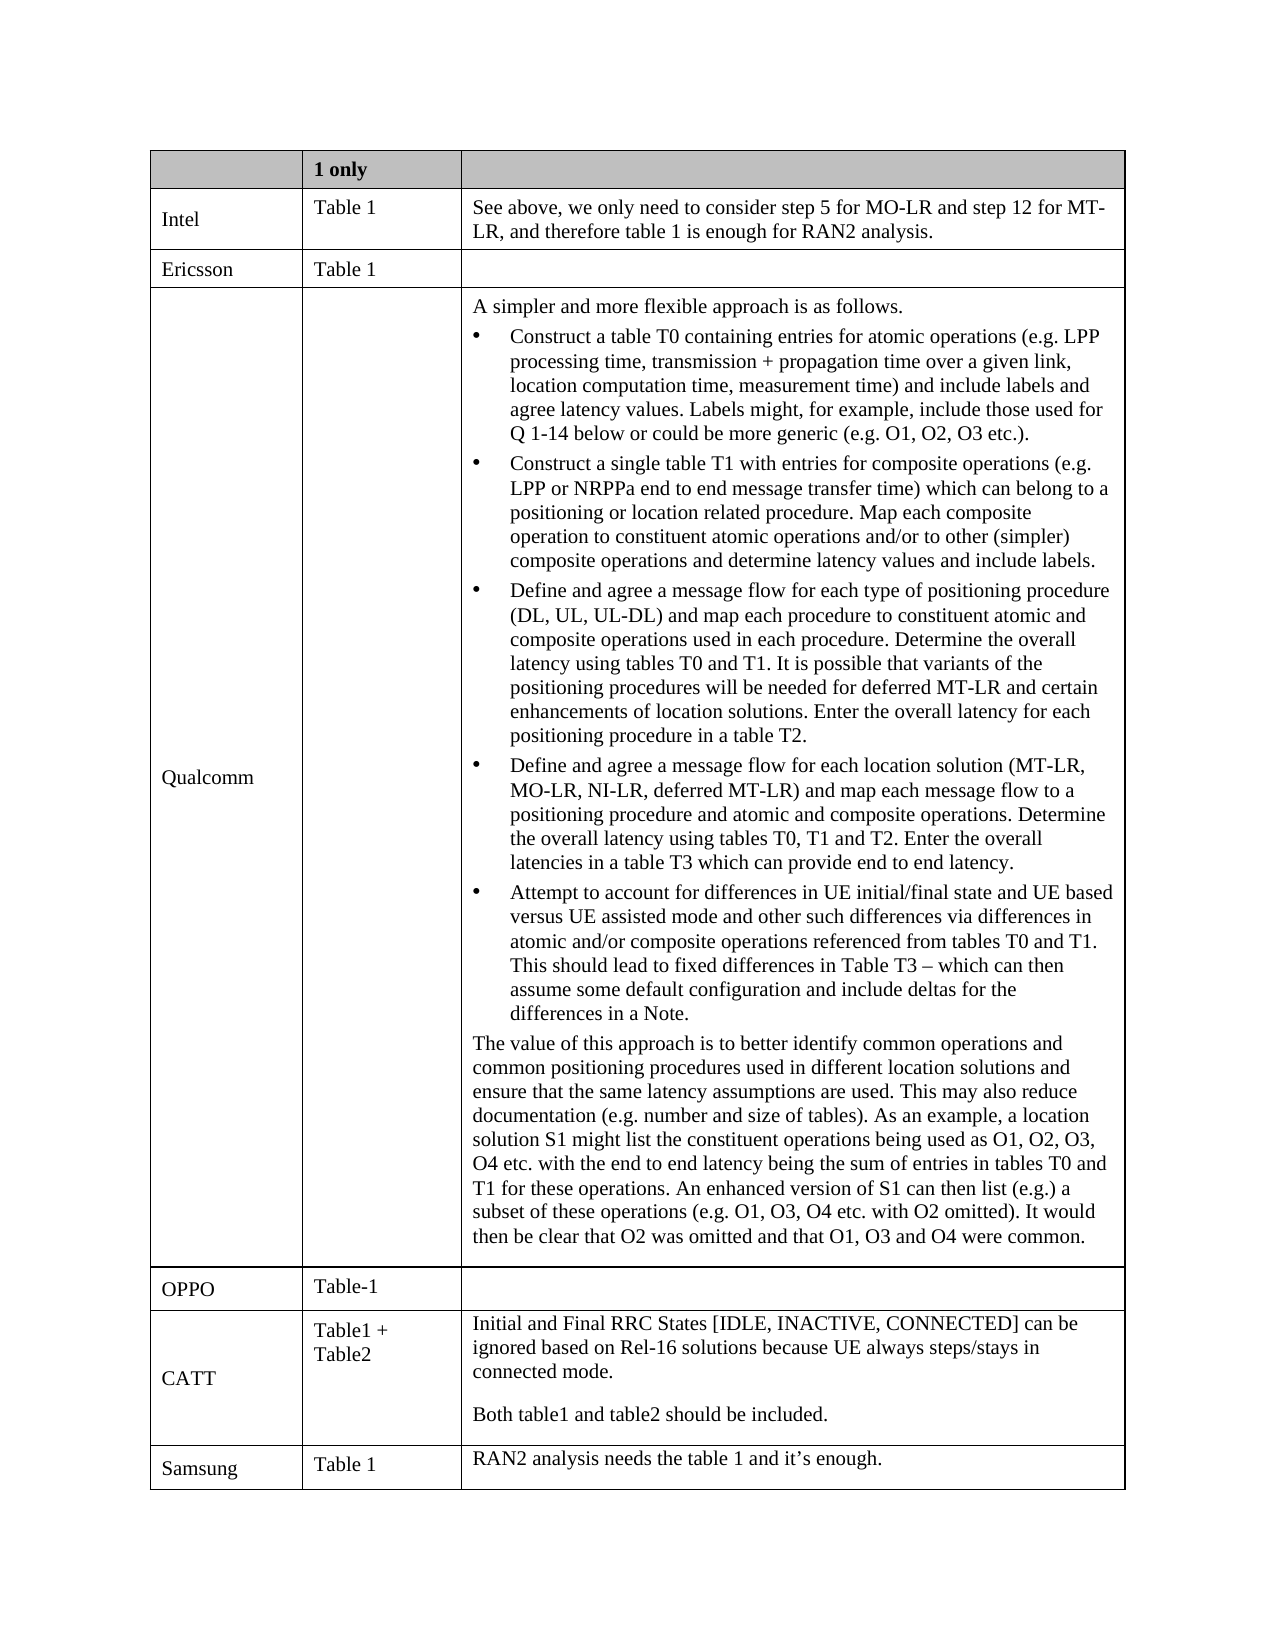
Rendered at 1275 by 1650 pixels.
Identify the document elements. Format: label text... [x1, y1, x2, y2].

table_cell [462, 1268, 1124, 1310]
table_cell Intel [151, 189, 302, 249]
table_cell Table 1 [303, 1446, 461, 1489]
table_cell [303, 288, 461, 1266]
table_cell CATT [151, 1311, 302, 1445]
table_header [303, 151, 461, 188]
table_cell [462, 250, 1124, 287]
table_header Company [151, 151, 302, 188]
table_header Remark [462, 151, 1124, 188]
table_cell See above, we only need to consider step 5 for MO-LR and step 12 for MT-LR, and therefore table 1 is enough for RAN2 analysis. [462, 189, 1124, 249]
table_cell RAN2 analysis needs the table 1 and it’s enough. [462, 1446, 1124, 1489]
table_cell A simpler and more flexible approach is as follows. Construct a table T0 containing entries for atomic operations (e.g. LPP processing time, transmission + propagation time over a given link, location computation time, measurement time) and include labels and agree latency values. Labels might, for example, include those used for Q 1-14 below or could be more generic (e.g. O1, O2, O3 etc.). Construct a single table T1 with entries for composite operations (e.g. LPP or NRPPa end to end message transfer time) which can belong to a positioning or location related procedure. Map each composite operation to constituent atomic operations and/or to other (simpler) composite operations and determine latency values and include labels. Define and agree a message flow for each type of positioning procedure (DL, UL, UL-DL) and map each procedure to constituent atomic and composite operations used in each procedure. Determine the overall latency using tables T0 and T1. It is possible that variants of the positioning procedures will be needed for deferred MT-LR and certain enhancements of location solutions. Enter the overall latency for each positioning procedure in a table T2. Define and agree a message flow for each location solution (MT-LR, MO-LR, NI-LR, deferred MT-LR) and map each message flow to a positioning procedure and atomic and composite operations. Determine the overall latency using tables T0, T1 and T2. Enter the overall latencies in a table T3 which can provide end to end latency. Attempt to account for differences in UE initial/final state and UE based versus UE assisted mode and other such differences via differences in atomic and/or composite operations referenced from tables T0 and T1. This should lead to fixed differences in Table T3 – which can then assume some default configuration and include deltas for the differences in a Note. The value of this approach is to better identify common operations and common positioning procedures used in different location solutions and ensure that the same latency assumptions are used. This may also reduce documentation (e.g. number and size of tables). As an example, a location solution S1 might list the constituent operations being used as O1, O2, O3, O4 etc. with the end to end latency being the sum of entries in tables T0 and T1 for these operations. An enhanced version of S1 can then list (e.g.) a subset of these operations (e.g. O1, O3, O4 etc. with O2 omitted). It would then be clear that O2 was omitted and that O1, O3 and O4 were common. [462, 288, 1124, 1266]
table_cell Table1 + Table2 [303, 1311, 461, 1445]
table_cell Table 1 [303, 189, 461, 249]
table_cell Samsung [151, 1446, 302, 1489]
table_cell Table 1 [303, 250, 461, 287]
table_cell OPPO [151, 1268, 302, 1310]
table_cell Table-1 [303, 1268, 461, 1310]
table_cell Qualcomm [151, 288, 302, 1266]
table_cell Ericsson [151, 250, 302, 287]
table_cell Initial and Final RRC States [IDLE, INACTIVE, CONNECTED] can be ignored based on Rel-16 solutions because UE always steps/stays in connected mode. Both table1 and table2 should be included. [462, 1311, 1124, 1445]
